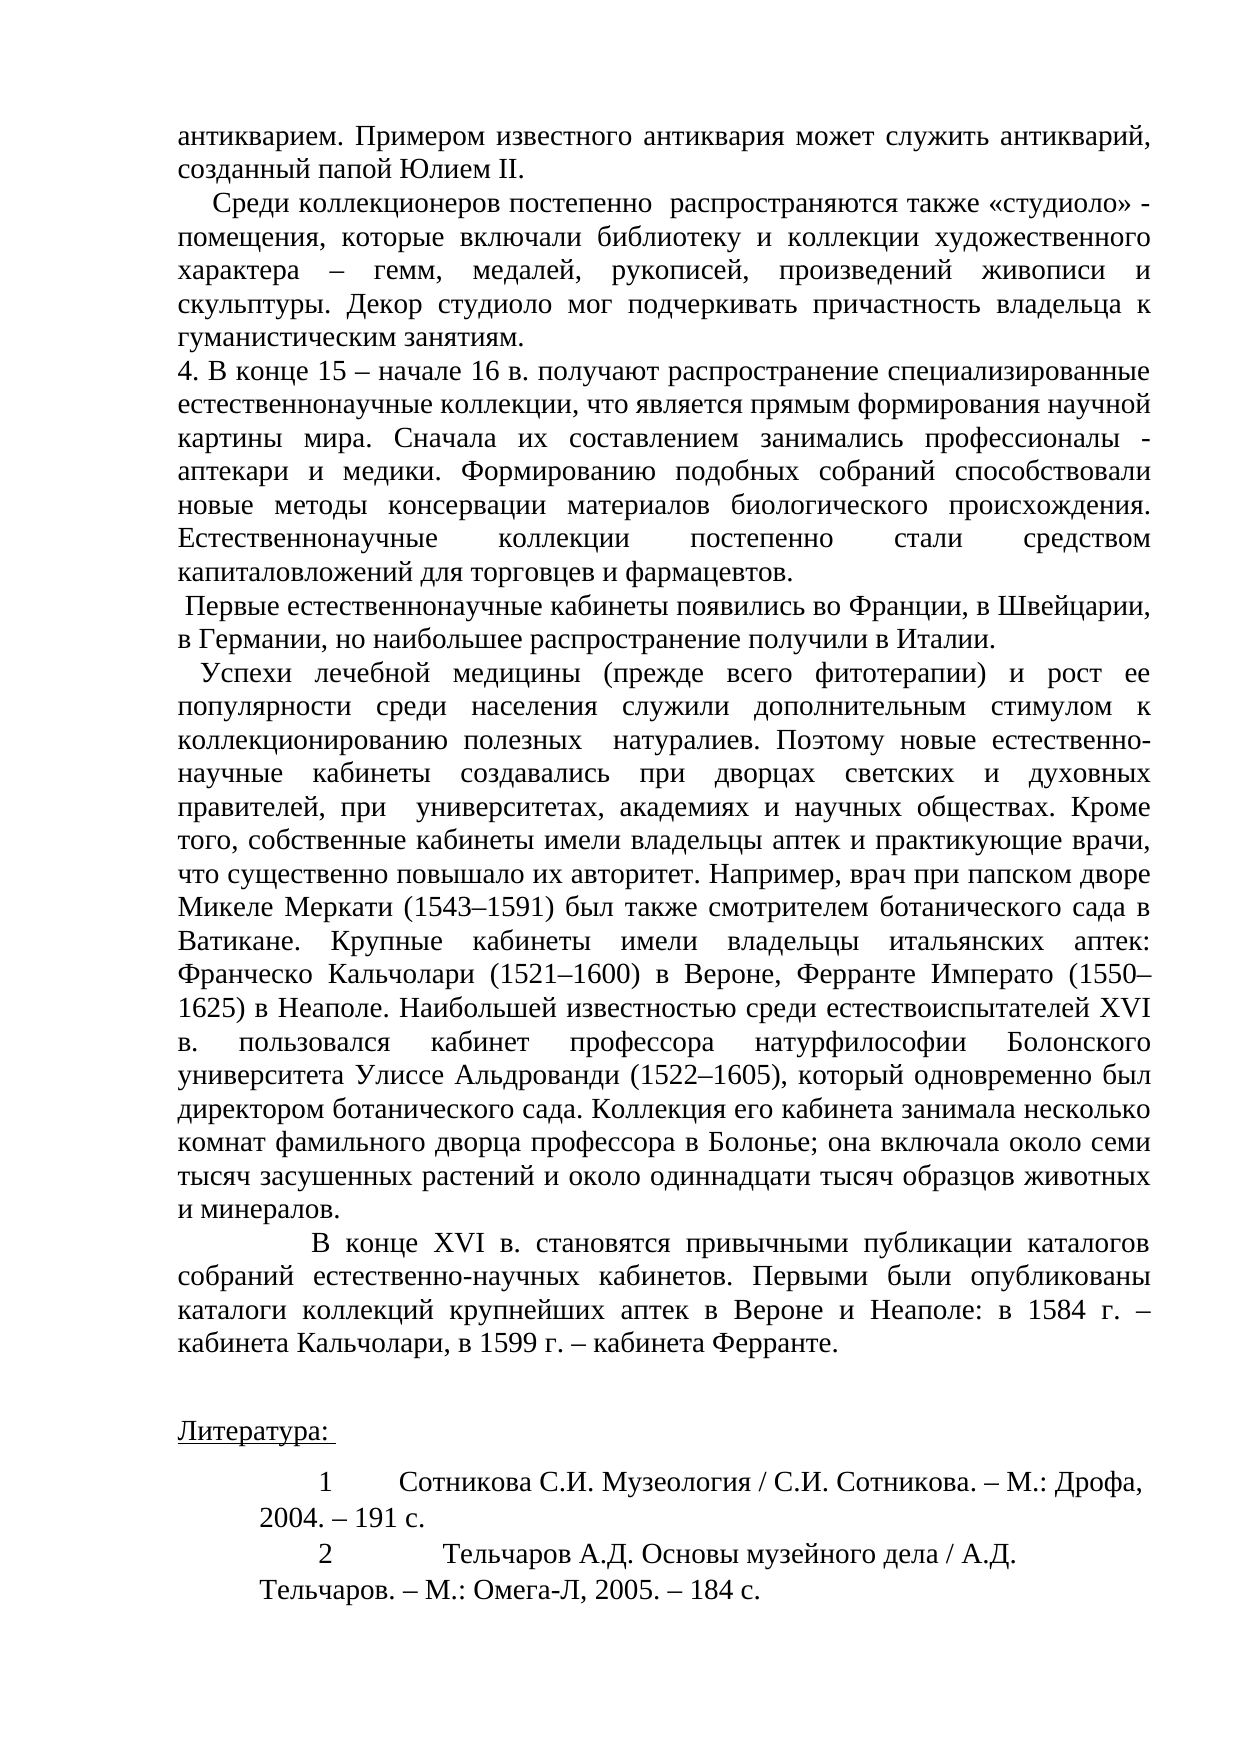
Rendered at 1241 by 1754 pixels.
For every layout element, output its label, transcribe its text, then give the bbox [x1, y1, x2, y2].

text Среди коллекционеров постепенно распространяются также «студиоло» - помещения, которые включали библиотеку и коллекции художественного характера – гемм, медалей, рукописей, произведений живописи и скульптуры. Декор студиоло мог подчеркивать причастность владельца к гуманистическим занятиям. [177, 185, 1152, 353]
text В конце XVI в. становятся привычными публикации каталогов собраний естественно-научных кабинетов. Первыми были опубликованы каталоги коллекций крупнейших аптек в Вероне и Неаполе: в 1584 г. – кабинета Кальчолари, в 1599 г. – кабинета Ферранте. [177, 1225, 1152, 1359]
text 4. В конце 15 – начале 16 в. получают распространение специализированные естественнонаучные коллекции, что является прямым формирования научной картины мира. Сначала их составлением занимались профессионалы - аптекари и медики. Формированию подобных собраний способствовали новые методы консервации материалов биологического происхождения. Естественнонаучные коллекции постепенно стали средством капиталовложений для торговцев и фармацевтов. [177, 353, 1152, 588]
text Литература: [177, 1413, 1152, 1447]
text Успехи лечебной медицины (прежде всего фитотерапии) и рост ее популярности среди населения служили дополнительным стимулом к коллекционированию полезных натуралиев. Поэтому новые естественно-научные кабинеты создавались при дворцах светских и духовных правителей, при университетах, академиях и научных обществах. Кроме того, собственные кабинеты имели владельцы аптек и практикующие врачи, что существенно повышало их авторитет. Например, врач при папском дворе Микеле Меркати (1543–1591) был также смотрителем ботанического сада в Ватикане. Крупные кабинеты имели владельцы итальянских аптек: Франческо Кальчолари (1521–1600) в Вероне, Ферранте Императо (1550–1625) в Неаполе. Наибольшей известностью среди естествоиспытателей XVI в. пользовался кабинет профессора натурфилософии Болонского университета Улиссе Альдрованди (1522–1605), который одновременно был директором ботанического сада. Коллекция его кабинета занимала несколько комнат фамильного дворца профессора в Болонье; она включала около семи тысяч засушенных растений и около одиннадцати тысяч образцов животных и минералов. [177, 655, 1152, 1225]
list Сотникова С.И. Музеология / С.И. Сотникова. – М.: Дрофа, 2004. – 191 с. [259, 1464, 1158, 1533]
text Первые естественнонаучные кабинеты появились во Франции, в Швейцарии, в Германии, но наибольшее распространение получили в Италии. [177, 588, 1152, 655]
list Тельчаров А.Д. Основы музейного дела / А.Д. Тельчаров. – М.: Омега-Л, 2005. – 184 с. [259, 1536, 1158, 1606]
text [177, 118, 1152, 185]
